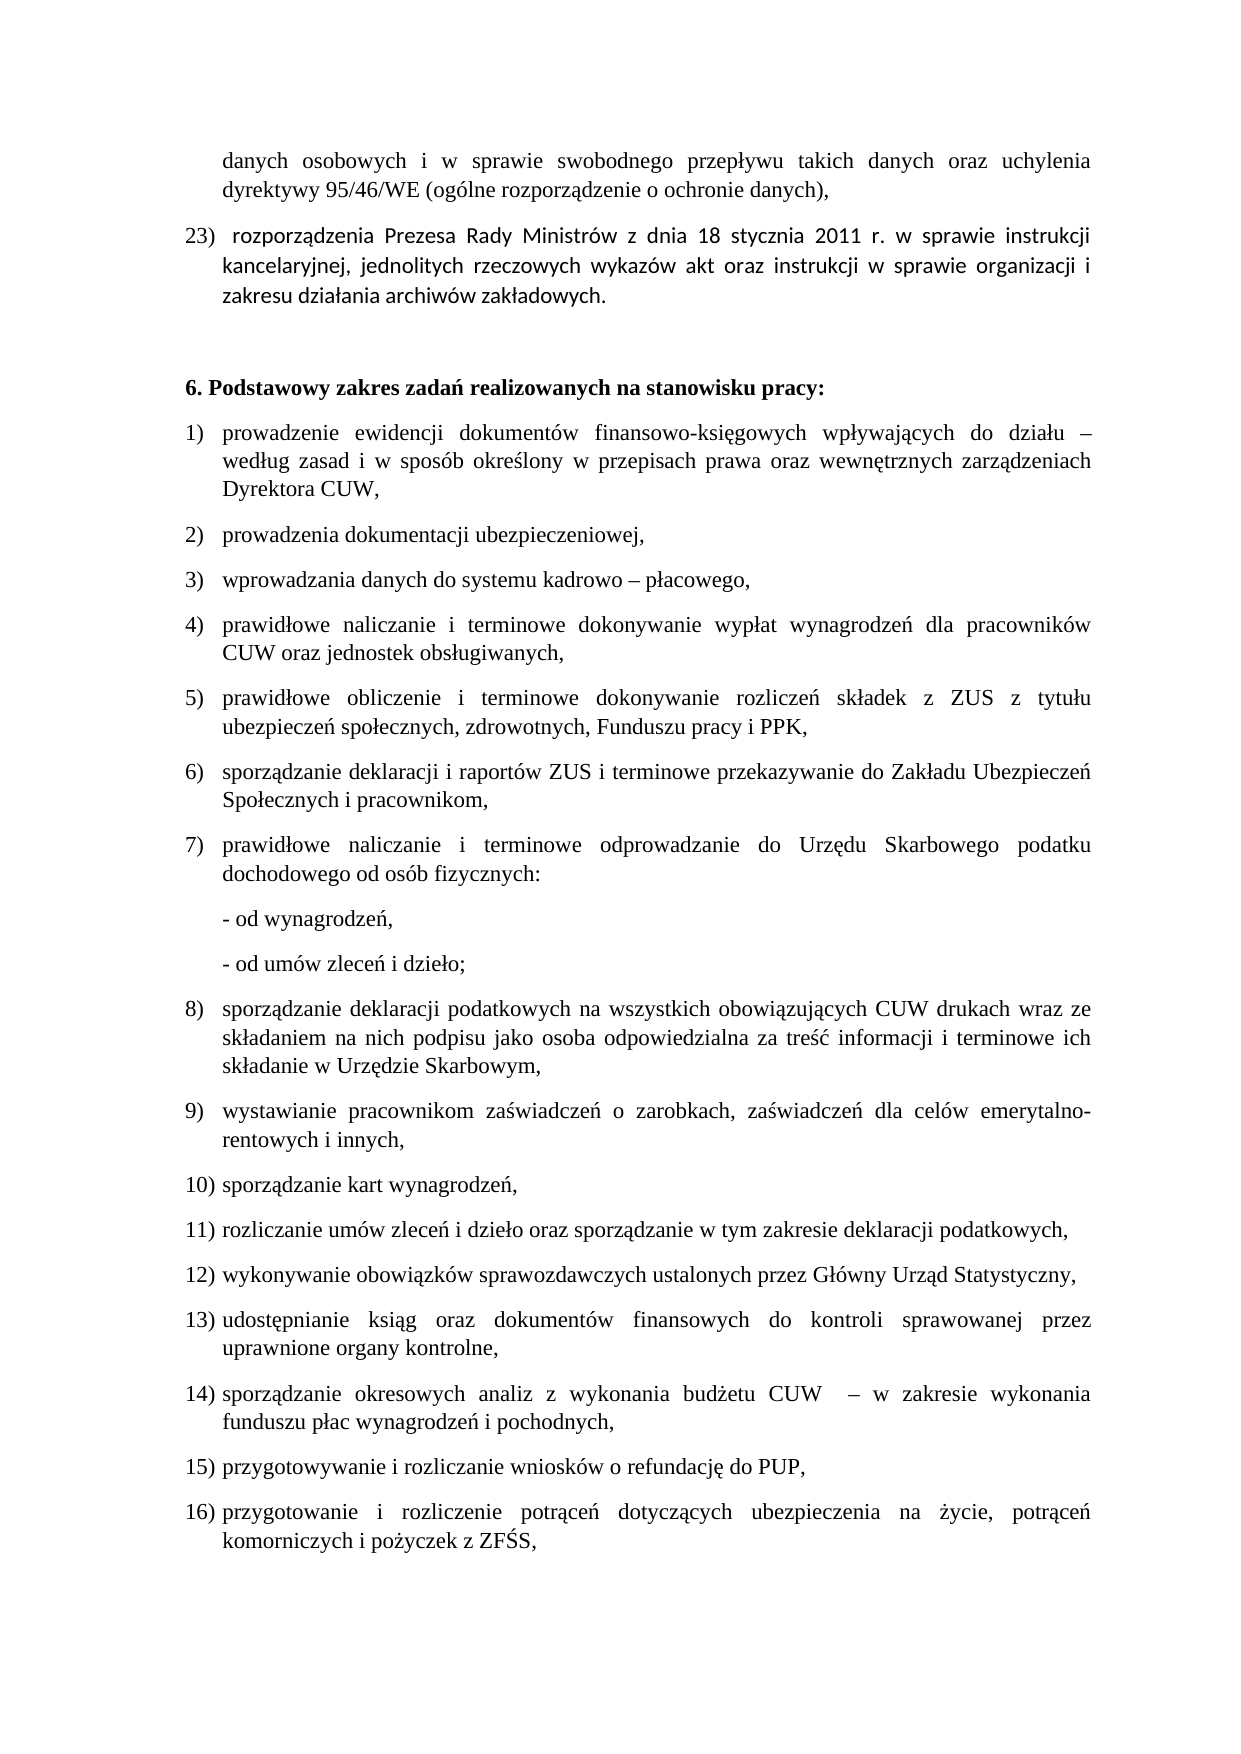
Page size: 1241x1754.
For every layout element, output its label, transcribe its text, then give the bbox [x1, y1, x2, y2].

list - od wynagrodzeń, [222, 905, 1093, 931]
list wystawianie pracownikom zaświadczeń o zarobkach, zaświadczeń dla celów emerytalno-rentowych i innych, [185, 1097, 1093, 1152]
list rozliczanie umów zleceń i dzieło oraz sporządzanie w tym zakresie deklaracji podatkowych, [185, 1216, 1093, 1242]
list rozporządzenia Prezesa Rady Ministrów z dnia 18 stycznia 2011 r. w sprawie instrukcji kancelaryjnej, jednolitych rzeczowych wykazów akt oraz instrukcji w sprawie organizacji i zakresu działania archiwów zakładowych. [185, 221, 1093, 309]
list wprowadzania danych do systemu kadrowo – płacowego, [185, 566, 1093, 592]
list prawidłowe naliczanie i terminowe odprowadzanie do Urzędu Skarbowego podatku dochodowego od osób fizycznych: [185, 831, 1093, 886]
list sporządzanie deklaracji i raportów ZUS i terminowe przekazywanie do Zakładu Ubezpieczeń Społecznych i pracownikom, [185, 758, 1093, 813]
list przygotowanie i rozliczenie potrąceń dotyczących ubezpieczenia na życie, potrąceń komorniczych i pożyczek z ZFŚS, [185, 1498, 1093, 1553]
list wykonywanie obowiązków sprawozdawczych ustalonych przez Główny Urząd Statystyczny, [185, 1261, 1093, 1287]
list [185, 148, 1093, 202]
list prawidłowe obliczenie i terminowe dokonywanie rozliczeń składek z ZUS z tytułu ubezpieczeń społecznych, zdrowotnych, Funduszu pracy i PPK, [185, 684, 1093, 739]
list prowadzenie ewidencji dokumentów finansowo-księgowych wpływających do działu – według zasad i w sposób określony w przepisach prawa oraz wewnętrznych zarządzeniach Dyrektora CUW, [185, 419, 1093, 502]
list udostępnianie ksiąg oraz dokumentów finansowych do kontroli sprawowanej przez uprawnione organy kontrolne, [185, 1306, 1093, 1361]
list prawidłowe naliczanie i terminowe dokonywanie wypłat wynagrodzeń dla pracowników CUW oraz jednostek obsługiwanych, [185, 611, 1093, 666]
list sporządzanie okresowych analiz z wykonania budżetu CUW – w zakresie wykonania funduszu płac wynagrodzeń i pochodnych, [185, 1379, 1093, 1434]
list - od umów zleceń i dzieło; [222, 950, 1093, 976]
list prowadzenia dokumentacji ubezpieczeniowej, [185, 521, 1093, 547]
list sporządzanie kart wynagrodzeń, [185, 1171, 1093, 1197]
list sporządzanie deklaracji podatkowych na wszystkich obowiązujących CUW drukach wraz ze składaniem na nich podpisu jako osoba odpowiedzialna za treść informacji i terminowe ich składanie w Urzędzie Skarbowym, [185, 995, 1093, 1078]
text 6. Podstawowy zakres zadań realizowanych na stanowisku pracy: [185, 373, 1093, 400]
list przygotowywanie i rozliczanie wniosków o refundację do PUP, [185, 1453, 1093, 1479]
